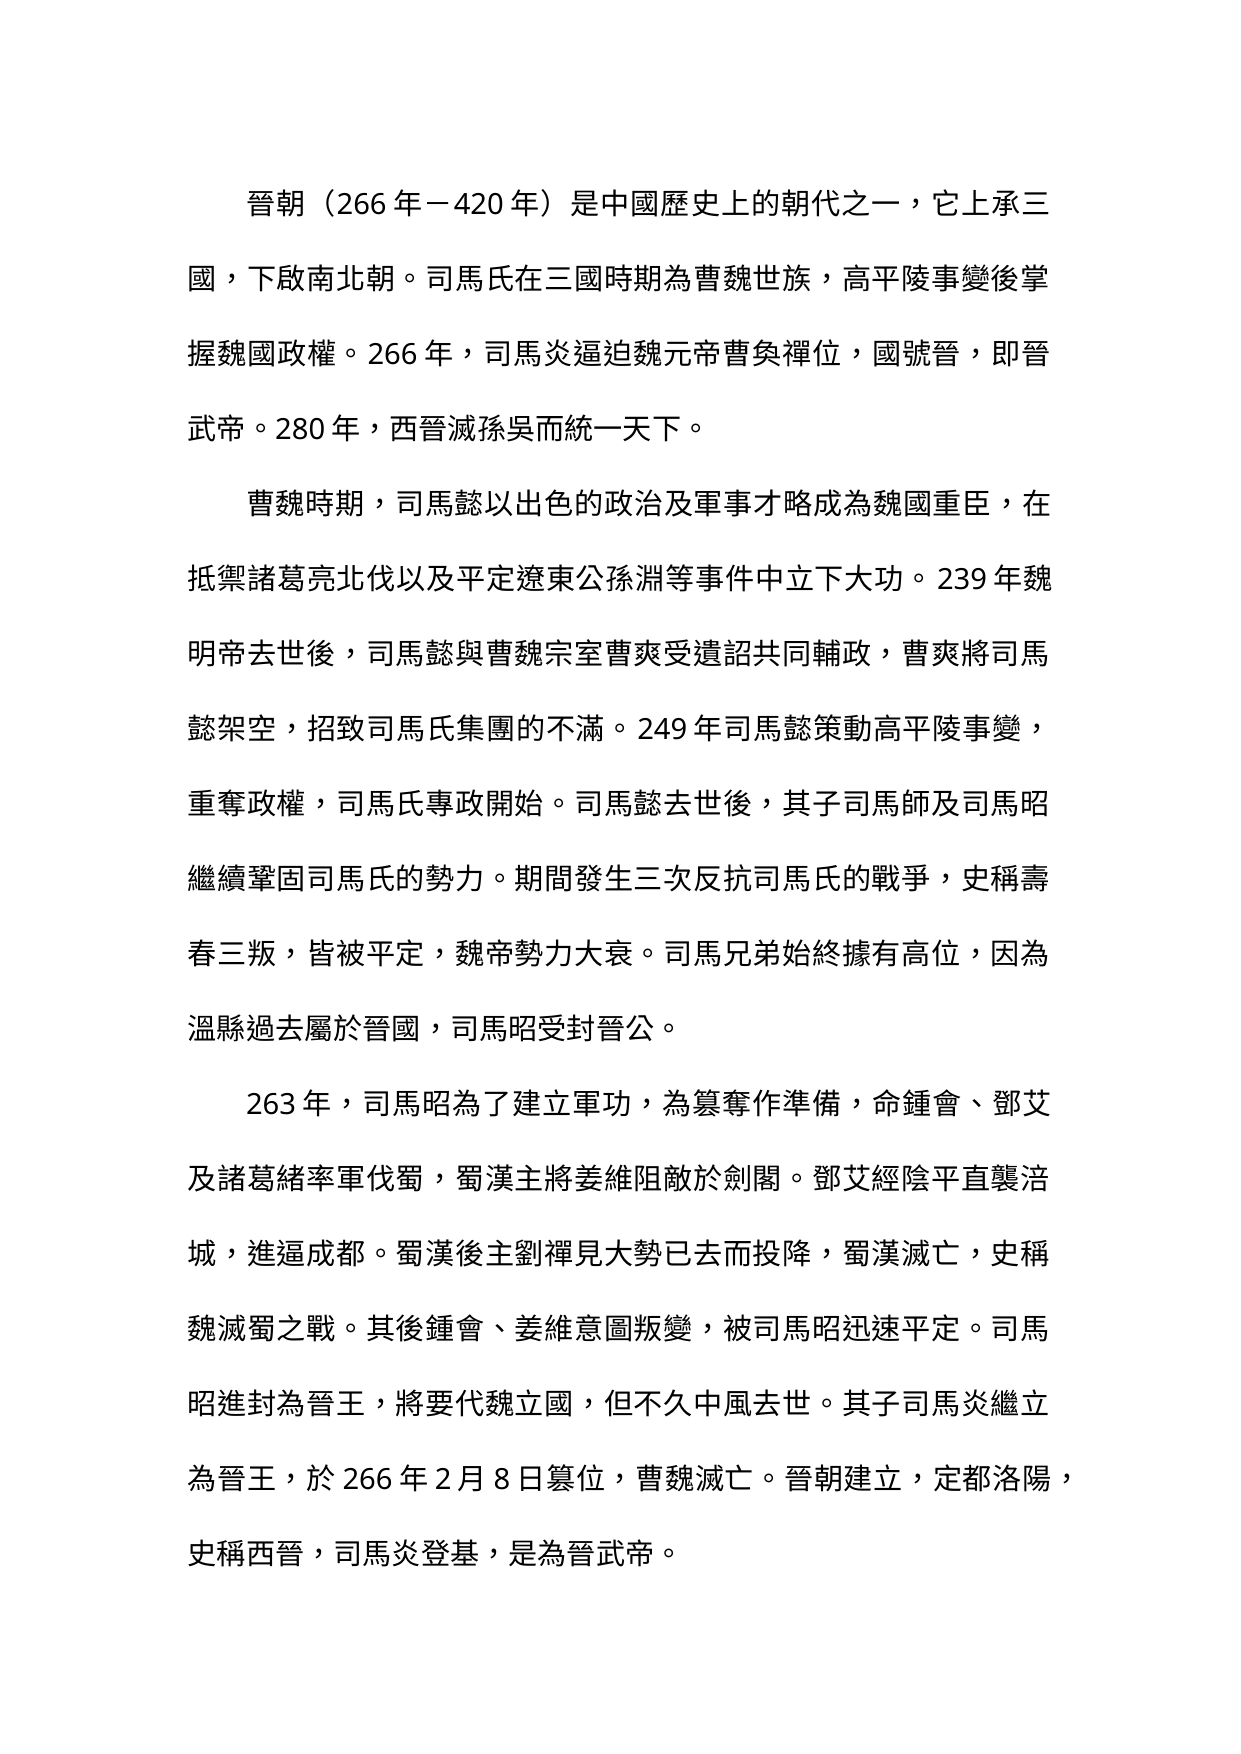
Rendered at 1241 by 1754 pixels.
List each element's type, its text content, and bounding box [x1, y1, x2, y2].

text 263年，司馬昭為了建立軍功，為篡奪作準備，命鍾會、鄧艾及諸葛緒率軍伐蜀，蜀漢主將姜維阻敵於劍閣。鄧艾經陰平直襲涪城，進逼成都。蜀漢後主劉禪見大勢已去而投降，蜀漢滅亡，史稱魏滅蜀之戰。其後鍾會、姜維意圖叛變，被司馬昭迅速平定。司馬昭進封為晉王，將要代魏立國，但不久中風去世。其子司馬炎繼立為晉王，於266年2月8日篡位，曹魏滅亡。晉朝建立，定都洛陽，史稱西晉，司馬炎登基，是為晉武帝。 [187, 1064, 1053, 1589]
text 曹魏時期，司馬懿以出色的政治及軍事才略成為魏國重臣，在抵禦諸葛亮北伐以及平定遼東公孫淵等事件中立下大功。239年魏明帝去世後，司馬懿與曹魏宗室曹爽受遺詔共同輔政，曹爽將司馬懿架空，招致司馬氏集團的不滿。249年司馬懿策動高平陵事變，重奪政權，司馬氏專政開始。司馬懿去世後，其子司馬師及司馬昭繼續鞏固司馬氏的勢力。期間發生三次反抗司馬氏的戰爭，史稱壽春三叛，皆被平定，魏帝勢力大衰。司馬兄弟始終據有高位，因為溫縣過去屬於晉國，司馬昭受封晉公。 [187, 464, 1053, 1064]
text 晉朝（266年－420年）是中國歷史上的朝代之一，它上承三國，下啟南北朝。司馬氏在三國時期為曹魏世族，高平陵事變後掌握魏國政權。266年，司馬炎逼迫魏元帝曹奐禪位，國號晉，即晉武帝。280年，西晉滅孫吳而統一天下。 [187, 164, 1053, 464]
